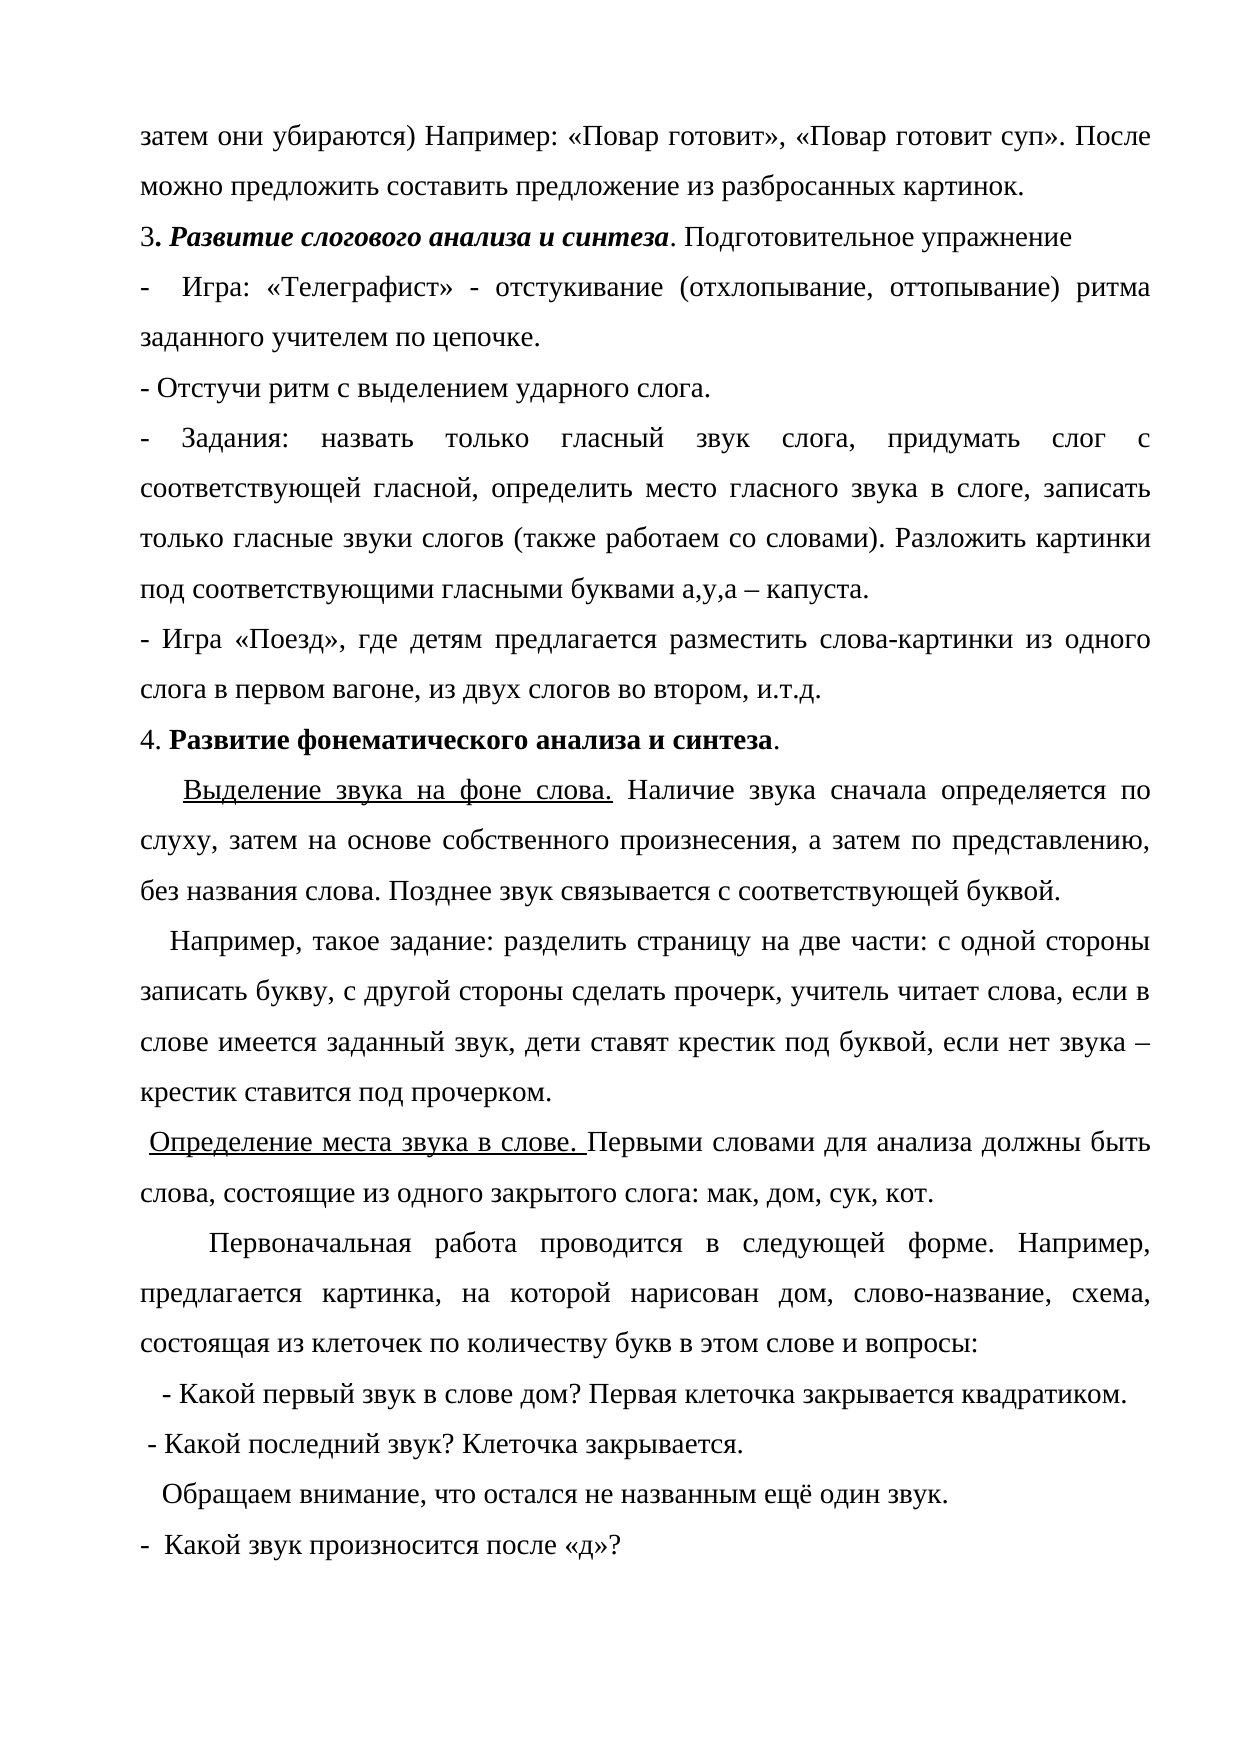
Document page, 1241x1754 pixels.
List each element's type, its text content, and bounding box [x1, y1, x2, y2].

text Выделение звука на фоне слова. Наличие звука сначала определяется по слуху, затем на основе собственного произнесения, а затем по представлению, без названия слова. Позднее звук связывается с соответствующей буквой. [140, 772, 1152, 906]
text Например, такое задание: разделить страницу на две части: с одной стороны записать букву, с другой стороны сделать прочерк, учитель читает слова, если в слове имеется заданный звук, дети ставят крестик под буквой, если нет звука – крестик ставится под прочерком. [140, 923, 1152, 1108]
text Обращаем внимание, что остался не названным ещё один звук. [140, 1477, 1152, 1510]
text - Какой звук произносится после «д»? [140, 1527, 1152, 1560]
text - Отстучи ритм с выделением ударного слога. [140, 370, 1152, 403]
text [140, 118, 1152, 202]
text - Задания: назвать только гласный звук слога, придумать слог с соответствующей гласной, определить место гласного звука в слоге, записать только гласные звуки слогов (также работаем со словами). Разложить картинки под соответствующими гласными буквами а,у,а – капуста. [140, 420, 1152, 604]
text Определение места звука в слове. Первыми словами для анализа должны быть слова, состоящие из одного закрытого слога: мак, дом, сук, кот. [140, 1124, 1152, 1208]
text 4. Развитие фонематического анализа и синтеза. [140, 722, 1152, 755]
text - Игра «Поезд», где детям предлагается разместить слова-картинки из одного слога в первом вагоне, из двух слогов во втором, и.т.д. [140, 621, 1152, 705]
text 3. Развитие слогового анализа и синтеза. Подготовительное упражнение [140, 219, 1152, 252]
text - Какой первый звук в слове дом? Первая клеточка закрывается квадратиком. [140, 1376, 1152, 1409]
text - Какой последний звук? Клеточка закрывается. [140, 1426, 1152, 1460]
text Первоначальная работа проводится в следующей форме. Например, предлагается картинка, на которой нарисован дом, слово-название, схема, состоящая из клеточек по количеству букв в этом слове и вопросы: [140, 1225, 1152, 1359]
text - Игра: «Телеграфист» - отстукивание (отхлопывание, оттопывание) ритма заданного учителем по цепочке. [140, 269, 1152, 353]
